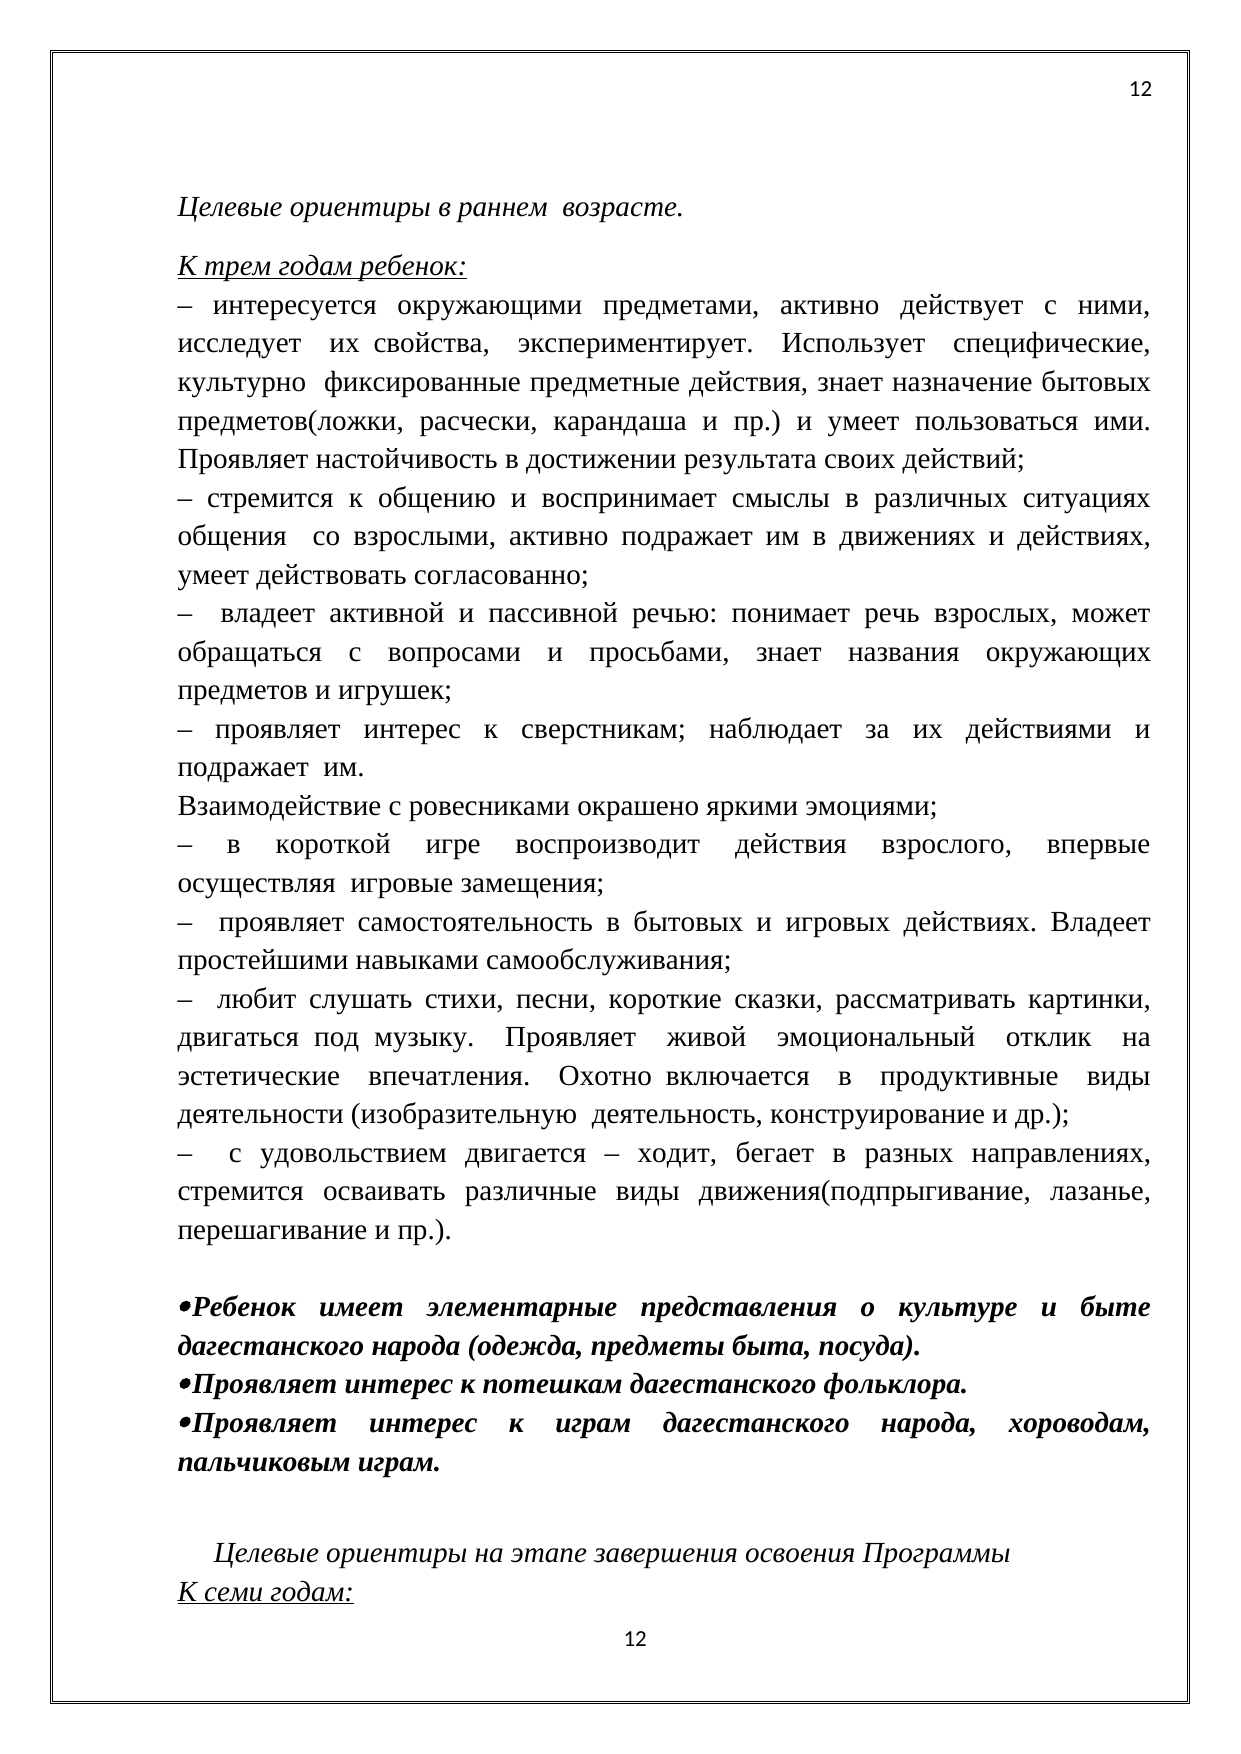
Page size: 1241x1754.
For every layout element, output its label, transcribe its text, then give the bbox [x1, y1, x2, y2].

text – владеет активной и пассивной речью: понимает речь взрослых, может обращаться с вопросами и просьбами, знает названия окружающих предметов и игрушек; [177, 595, 1152, 706]
text К трем годам ребенок: [177, 248, 1152, 282]
text – в короткой игре воспроизводит действия взрослого, впервые осуществляя игровые замещения; [177, 827, 1152, 899]
text – любит слушать стихи, песни, короткие сказки, рассматривать картинки, двигаться под музыку. Проявляет живой эмоциональный отклик на эстетические впечатления. Охотно включается в продуктивные виды деятельности (изобразительную деятельность, конструирование и др.); [177, 981, 1152, 1130]
text – проявляет интерес к сверстникам; наблюдает за их действиями и подражает им. [177, 711, 1152, 783]
list Ребенок имеет элементарные представления о культуре и быте дагестанского народа (одежда, предметы быта, посуда). [177, 1289, 1152, 1361]
text – с удовольствием двигается – ходит, бегает в разных направлениях, стремится осваивать различные виды движения(подпрыгивание, лазанье, перешагивание и пр.). [177, 1135, 1152, 1246]
text – проявляет самостоятельность в бытовых и игровых действиях. Владеет простейшими навыками самообслуживания; [177, 904, 1152, 976]
text Целевые ориентиры в раннем возрасте. [177, 189, 1152, 223]
text – интересуется окружающими предметами, активно действует с ними, исследует их свойства, экспериментирует. Использует специфические, культурно фиксированные предметные действия, знает назначение бытовых предметов(ложки, расчески, карандаша и пр.) и умеет пользоваться ими. Проявляет настойчивость в достижении результата своих действий; [177, 287, 1152, 475]
text К семи годам: [177, 1574, 1152, 1607]
text Целевые ориентиры на этапе завершения освоения Программы [177, 1535, 1152, 1569]
list Проявляет интерес к играм дагестанского народа, хороводам, пальчиковым играм. [177, 1405, 1152, 1477]
list Проявляет интерес к потешкам дагестанского фольклора. [177, 1366, 1152, 1400]
text Взаимодействие с ровесниками окрашено яркими эмоциями; [177, 788, 1152, 822]
text – стремится к общению и воспринимает смыслы в различных ситуациях общения со взрослыми, активно подражает им в движениях и действиях, умеет действовать согласованно; [177, 480, 1152, 590]
